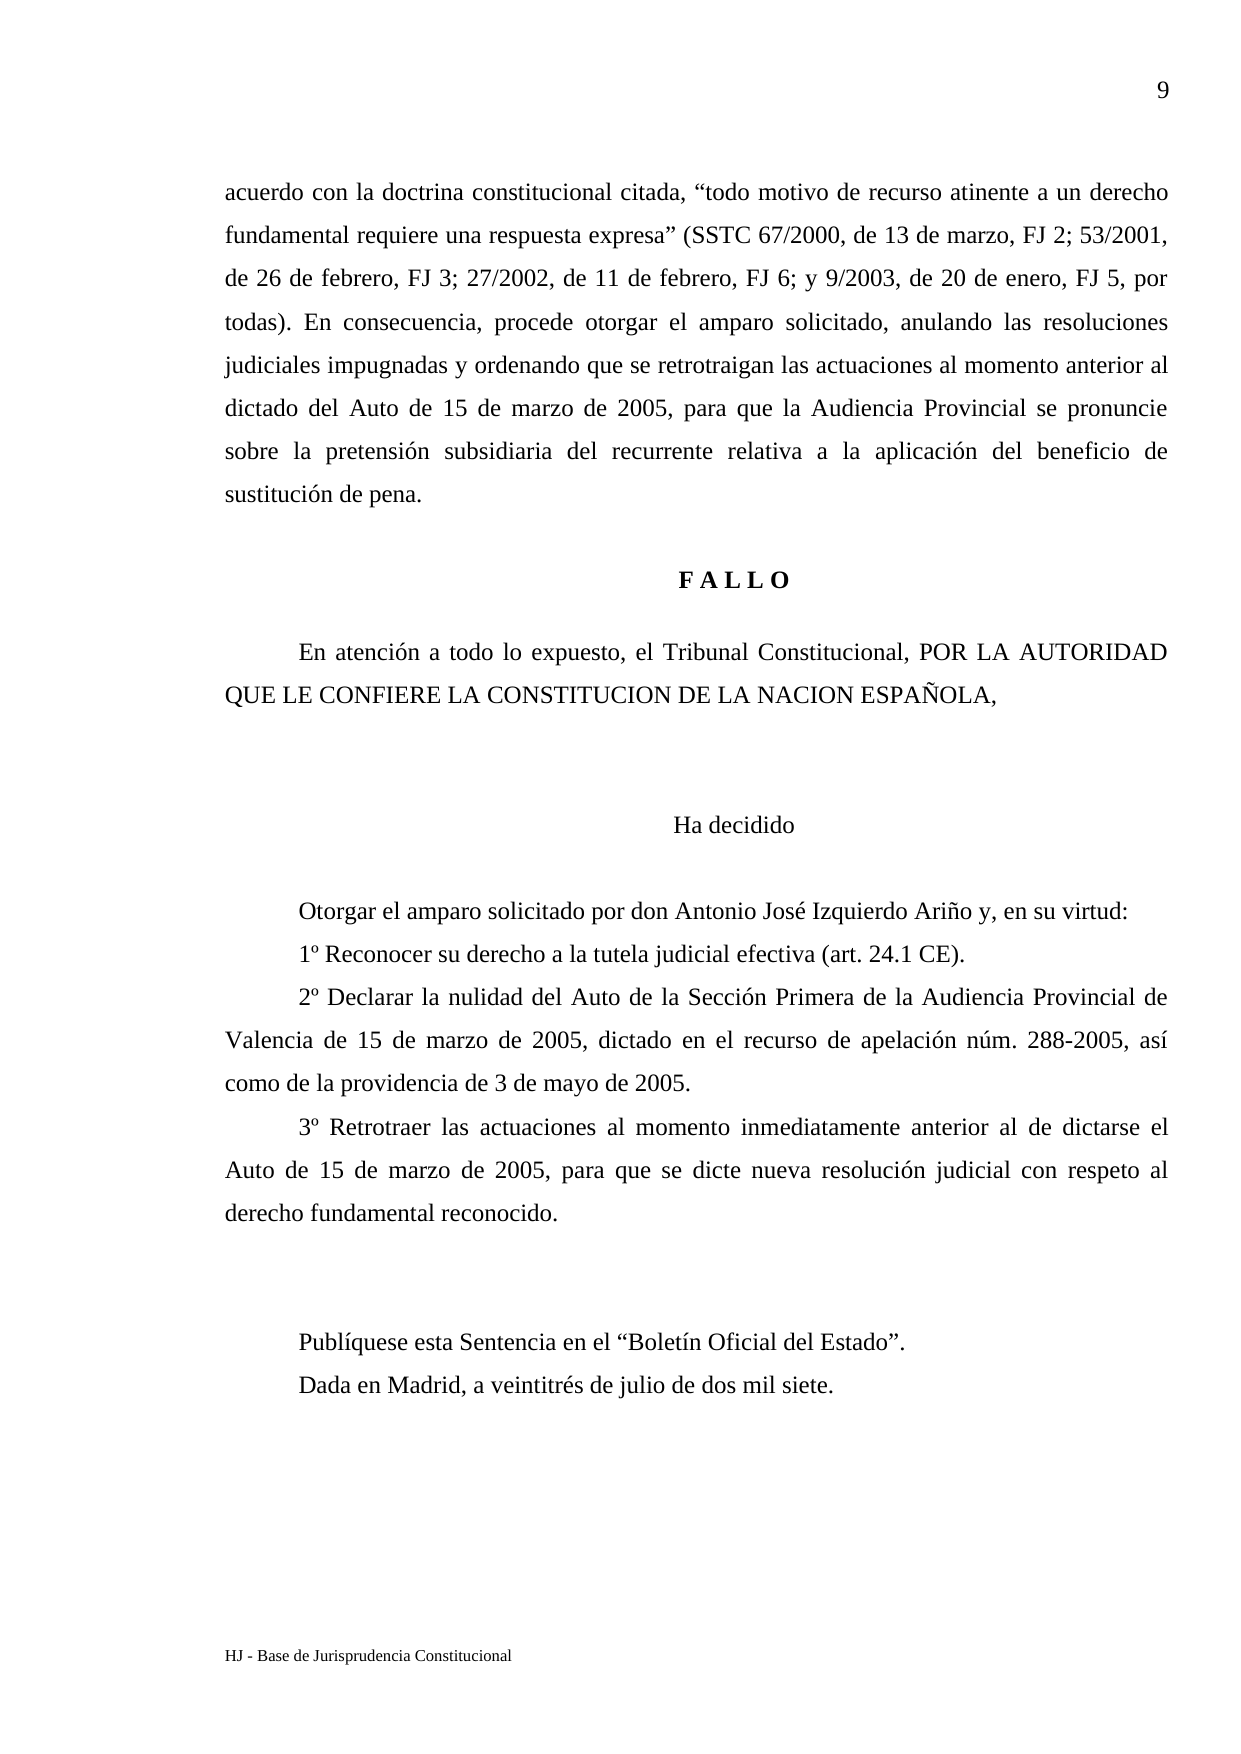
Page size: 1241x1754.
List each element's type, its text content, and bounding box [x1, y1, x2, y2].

text En atención a todo lo expuesto, el Tribunal Constitucional, POR LA AUTORIDAD QUE LE CONFIERE LA CONSTITUCION DE LA NACION ESPAÑOLA, [224, 637, 1169, 709]
text 3º Retrotraer las actuaciones al momento inmediatamente anterior al de dictarse el Auto de 15 de marzo de 2005, para que se dicte nueva resolución judicial con respeto al derecho fundamental reconocido. [224, 1112, 1169, 1227]
text Otorgar el amparo solicitado por don Antonio José Izquierdo Ariño y, en su virtud: [224, 896, 1169, 925]
subtitle F A L L O [224, 565, 1169, 594]
text Ha decidido [224, 810, 1169, 838]
text Dada en Madrid, a veintitrés de julio de dos mil siete. [224, 1370, 1169, 1399]
text 1º Reconocer su derecho a la tutela judicial efectiva (art. 24.1 CE). [224, 939, 1169, 968]
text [224, 177, 1169, 508]
text 2º Declarar la nulidad del Auto de la Sección Primera de la Audiencia Provincial de Valencia de 15 de marzo de 2005, dictado en el recurso de apelación núm. 288-2005, así como de la providencia de 3 de mayo de 2005. [224, 982, 1169, 1097]
text Publíquese esta Sentencia en el “Boletín Oficial del Estado”. [224, 1327, 1169, 1356]
